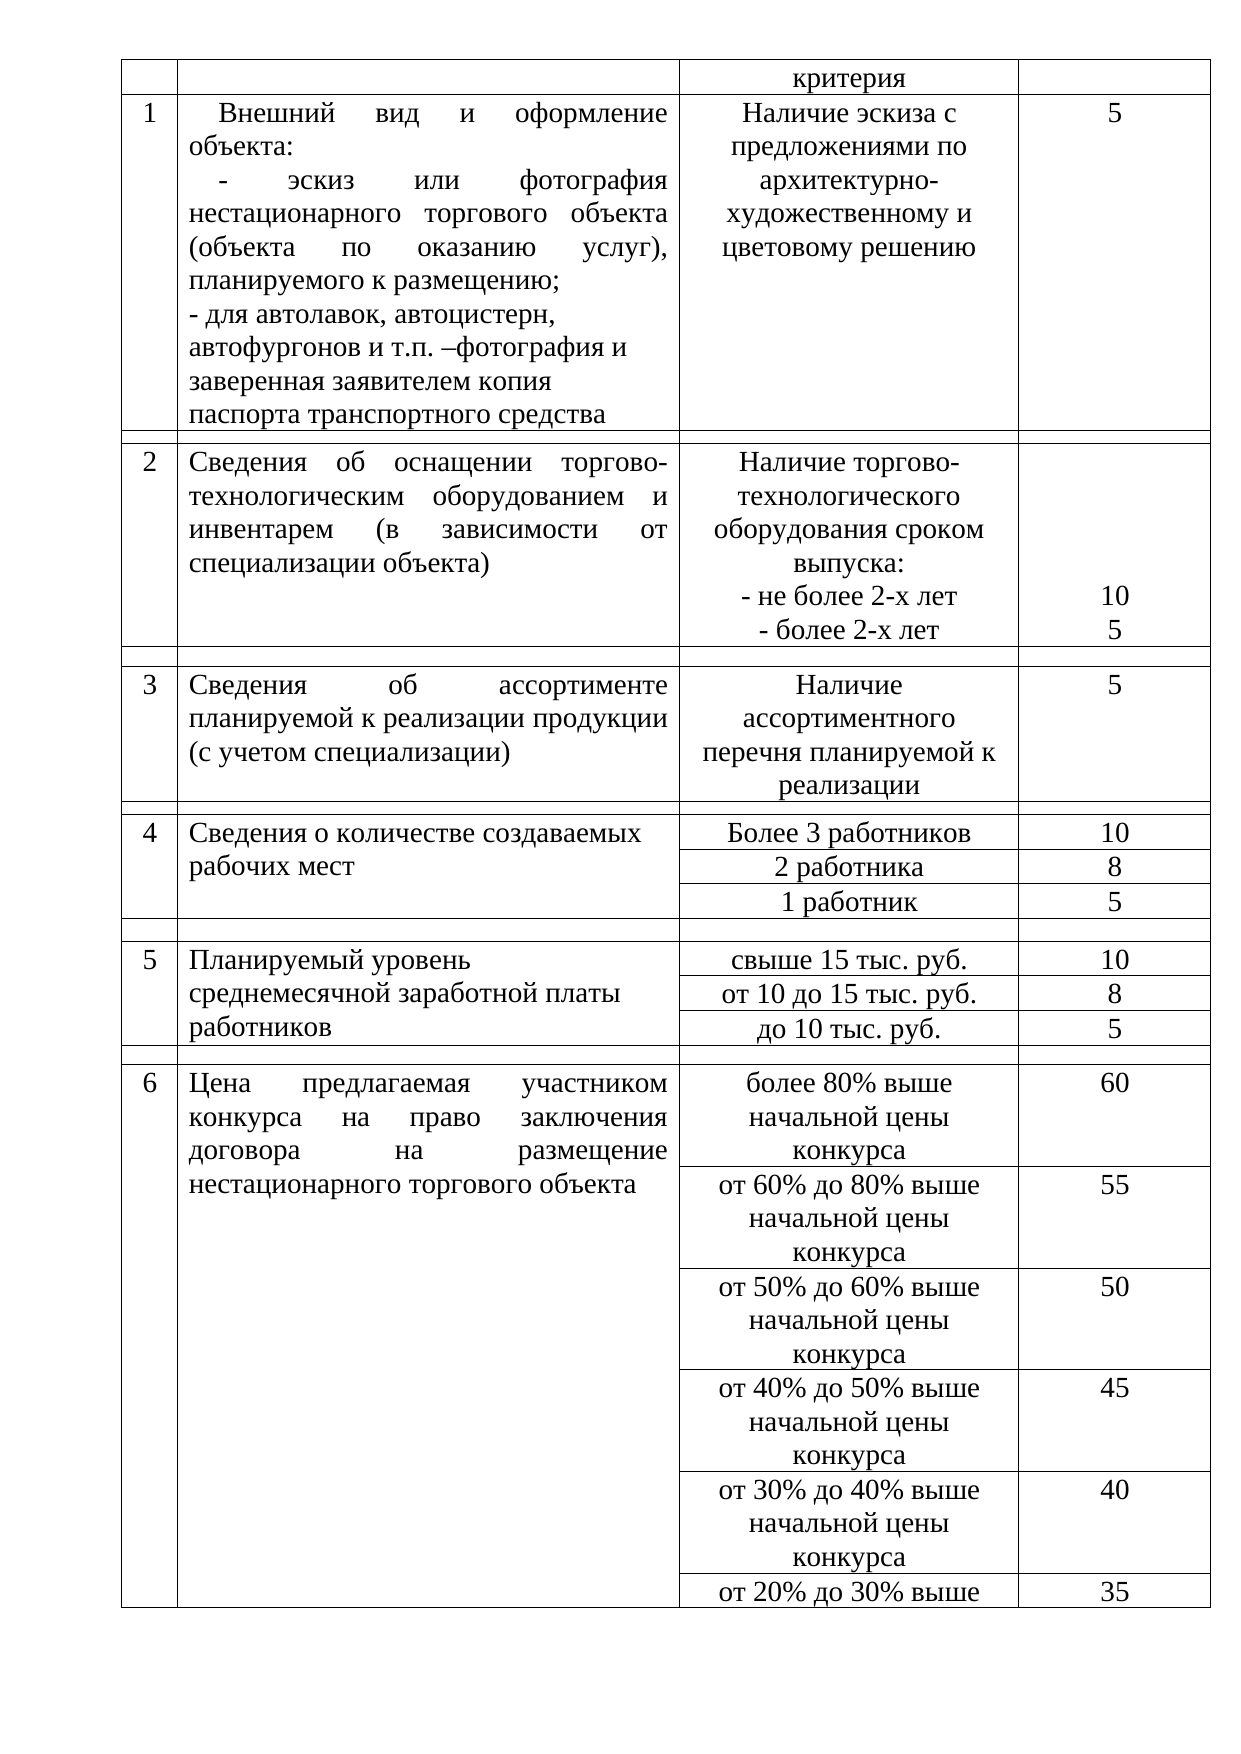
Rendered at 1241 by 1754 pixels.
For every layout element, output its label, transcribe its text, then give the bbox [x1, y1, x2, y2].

table_cell от 50% до 60% выше начальной цены конкурса [680, 1269, 1018, 1369]
table_header Баллы [1019, 60, 1210, 94]
table_cell 5 [1019, 667, 1210, 801]
table_cell до 10 тыс. руб. [680, 1011, 1018, 1044]
table_cell [1019, 647, 1210, 666]
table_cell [680, 1574, 1018, 1607]
table_cell [122, 802, 177, 814]
table_cell [178, 647, 679, 666]
table_cell 2 работника [680, 850, 1018, 883]
table_cell Планируемый уровень среднемесячной заработной платы работников [178, 942, 679, 1044]
table_cell более 80% выше начальной цены конкурса [680, 1065, 1018, 1166]
table_cell от 60% до 80% выше начальной цены конкурса [680, 1167, 1018, 1268]
table_cell свыше 15 тыс. руб. [680, 942, 1018, 975]
table_cell [680, 919, 1018, 941]
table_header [680, 60, 1018, 94]
table_cell 55 [1019, 1167, 1210, 1268]
table_cell 2 [122, 444, 177, 646]
table_cell от 30% до 40% выше начальной цены конкурса [680, 1472, 1018, 1573]
table_cell 5 [122, 942, 177, 1044]
table_cell [122, 919, 177, 941]
table_cell 45 [1019, 1370, 1210, 1471]
table_cell 10 5 [1019, 444, 1210, 646]
table_cell [1019, 919, 1210, 941]
table_cell Наличие ассортиментного перечня планируемой к реализации [680, 667, 1018, 801]
table_cell 50 [1019, 1269, 1210, 1369]
table_cell 1 [122, 95, 177, 430]
table_cell [122, 1046, 177, 1064]
table_cell [680, 1046, 1018, 1064]
table_cell 1 работник [680, 884, 1018, 918]
table_cell от 40% до 50% выше начальной цены конкурса [680, 1370, 1018, 1471]
table_cell [680, 647, 1018, 666]
table_cell 4 [122, 815, 177, 918]
table_cell 40 [1019, 1472, 1210, 1573]
table_cell [178, 802, 679, 814]
table_cell 5 [1019, 1011, 1210, 1044]
table_cell 5 [1019, 95, 1210, 430]
table_cell 6 [122, 1065, 177, 1607]
table_cell [1019, 1046, 1210, 1064]
table_cell [1019, 802, 1210, 814]
table_cell [122, 647, 177, 666]
table_cell Сведения об ассортименте планируемой к реализации продукции (с учетом специализации) [178, 667, 679, 801]
table_cell 60 [1019, 1065, 1210, 1166]
table_header № [122, 60, 177, 94]
table_cell [1019, 431, 1210, 443]
table_cell [680, 802, 1018, 814]
table_cell [178, 1046, 679, 1064]
table_cell [178, 431, 679, 443]
table_cell 8 [1019, 850, 1210, 883]
table_cell Сведения об оснащении торгово-технологическим оборудованием и инвентарем (в зависимости от специализации объекта) [178, 444, 679, 646]
table_cell 5 [1019, 884, 1210, 918]
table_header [178, 60, 679, 94]
table_cell Более 3 работников [680, 815, 1018, 848]
table_cell Наличие торгово-технологического оборудования сроком выпуска: - не более 2-х лет - более 2-х лет [680, 444, 1018, 646]
table_cell 35 [1019, 1574, 1210, 1607]
table_cell Наличие эскиза с предложениями по архитектурно-художественному и цветовому решению [680, 95, 1018, 430]
table_cell [122, 431, 177, 443]
table_cell [178, 919, 679, 941]
table_cell [680, 431, 1018, 443]
table_cell 10 [1019, 942, 1210, 975]
table_cell Сведения о количестве создаваемых рабочих мест [178, 815, 679, 918]
table_cell Внешний вид и оформление объекта: - эскиз или фотография нестационарного торгового объекта (объекта по оказанию услуг), планируемого к размещению; - для автолавок, автоцистерн, автофургонов и т.п. –фотография и заверенная заявителем копия паспорта транспортного средства [178, 95, 679, 430]
table_cell Цена предлагаемая участником конкурса на право заключения договора на размещение нестационарного торгового объекта [178, 1065, 679, 1607]
table_cell 8 [1019, 976, 1210, 1010]
table_cell 10 [1019, 815, 1210, 848]
table_cell от 10 до 15 тыс. руб. [680, 976, 1018, 1010]
table_cell 3 [122, 667, 177, 801]
